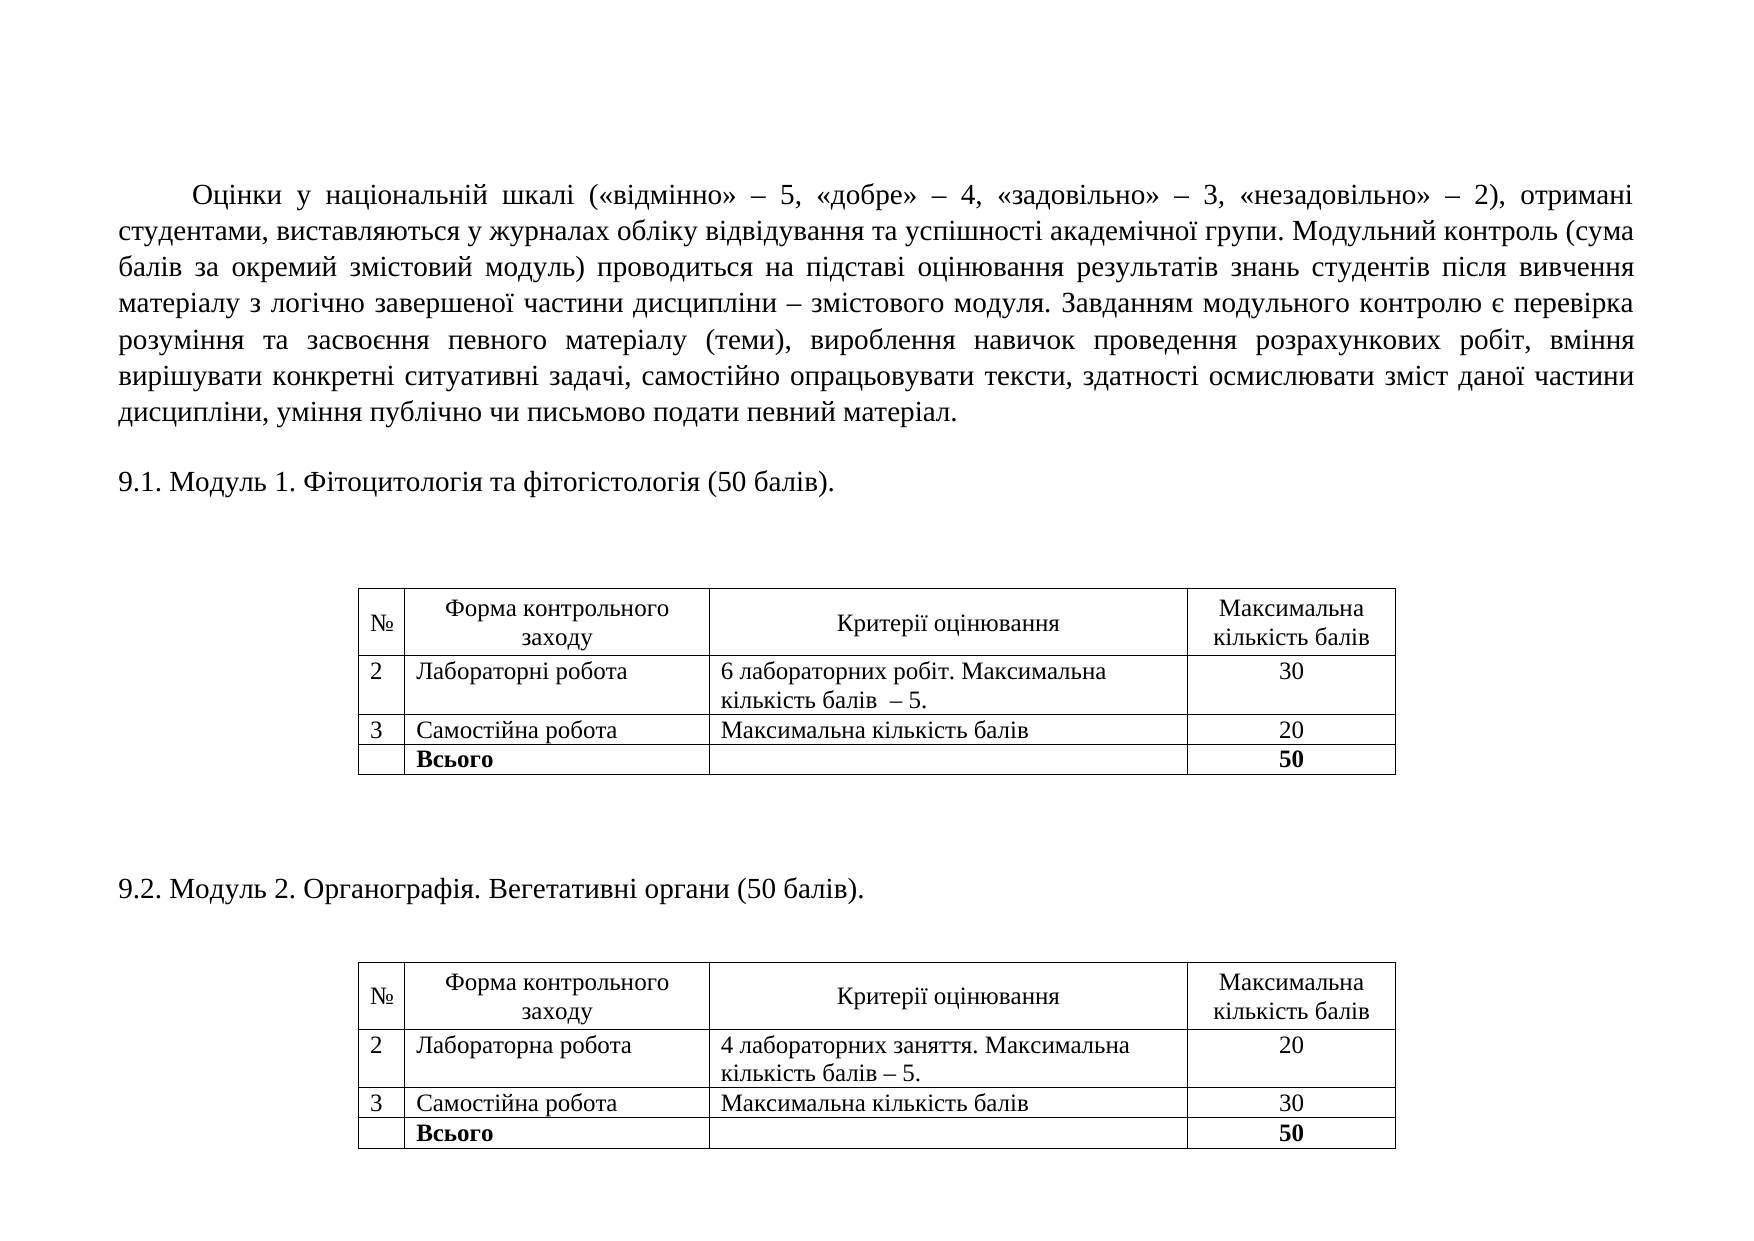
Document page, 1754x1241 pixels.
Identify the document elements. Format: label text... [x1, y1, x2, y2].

table_cell 2 [359, 656, 404, 714]
table_cell Самостійна робота [405, 1088, 709, 1117]
table_header Форма контрольного заходу [405, 589, 709, 655]
table_cell [710, 745, 1187, 774]
table_cell [710, 1118, 1187, 1147]
table_cell 30 [1188, 656, 1395, 714]
table_cell Всього [405, 745, 709, 774]
table_header Максимальна кількість балів [1188, 589, 1395, 655]
table_cell 6 лабораторних робіт. Максимальна кількість балів – 5. [710, 656, 1187, 714]
table_cell Максимальна кількість балів [710, 1088, 1187, 1117]
table_cell 30 [1188, 1088, 1395, 1117]
table_cell Максимальна кількість балів [710, 715, 1187, 743]
text Оцінки у національній шкалі («відмінно» – 5, «добре» – 4, «задовільно» – 3, «незадовільно» – 2), отримані студентами, виставляються у журналах обліку відвідування та успішності академічної групи. Модульний контроль (сума балів за окремий змістовий модуль) проводиться на підставі оцінювання результатів знань студентів після вивчення матеріалу з логічно завершеної частини дисципліни – змістового модуля. Завданням модульного контролю є перевірка розуміння та засвоєння певного матеріалу (теми), вироблення навичок проведення розрахункових робіт, вміння вирішувати конкретні ситуативні задачі, самостійно опрацьовувати тексти, здатності осмислювати зміст даної частини дисципліни, уміння публічно чи письмово подати певний матеріал. [118, 177, 1636, 428]
table_header Критерії оцінювання [710, 589, 1187, 655]
text 9.2. Модуль 2. Органографія. Вегетативні органи (50 балів). [118, 871, 1636, 904]
table_cell Лабораторна робота [405, 1030, 709, 1087]
text 9.1. Модуль 1. Фітоцитологія та фітогістологія (50 балів). [118, 464, 1636, 497]
table_cell 3 [359, 715, 404, 743]
table_cell 2 [359, 1030, 404, 1087]
table_cell Всього [405, 1118, 709, 1147]
table_cell 50 [1188, 745, 1395, 774]
table_header Критерії оцінювання [710, 963, 1187, 1029]
table_cell 20 [1188, 1030, 1395, 1087]
table_cell Лабораторні робота [405, 656, 709, 714]
table_cell 20 [1188, 715, 1395, 743]
table_header Максимальна кількість балів [1188, 963, 1395, 1029]
table_cell 50 [1188, 1118, 1395, 1147]
table_cell [359, 745, 404, 774]
table_cell [359, 1118, 404, 1147]
table_header Форма контрольного заходу [405, 963, 709, 1029]
table_header № [359, 963, 404, 1029]
table_header № [359, 589, 404, 655]
table_cell 3 [359, 1088, 404, 1117]
table_cell 4 лабораторних заняття. Максимальна кількість балів – 5. [710, 1030, 1187, 1087]
table_cell Самостійна робота [405, 715, 709, 743]
